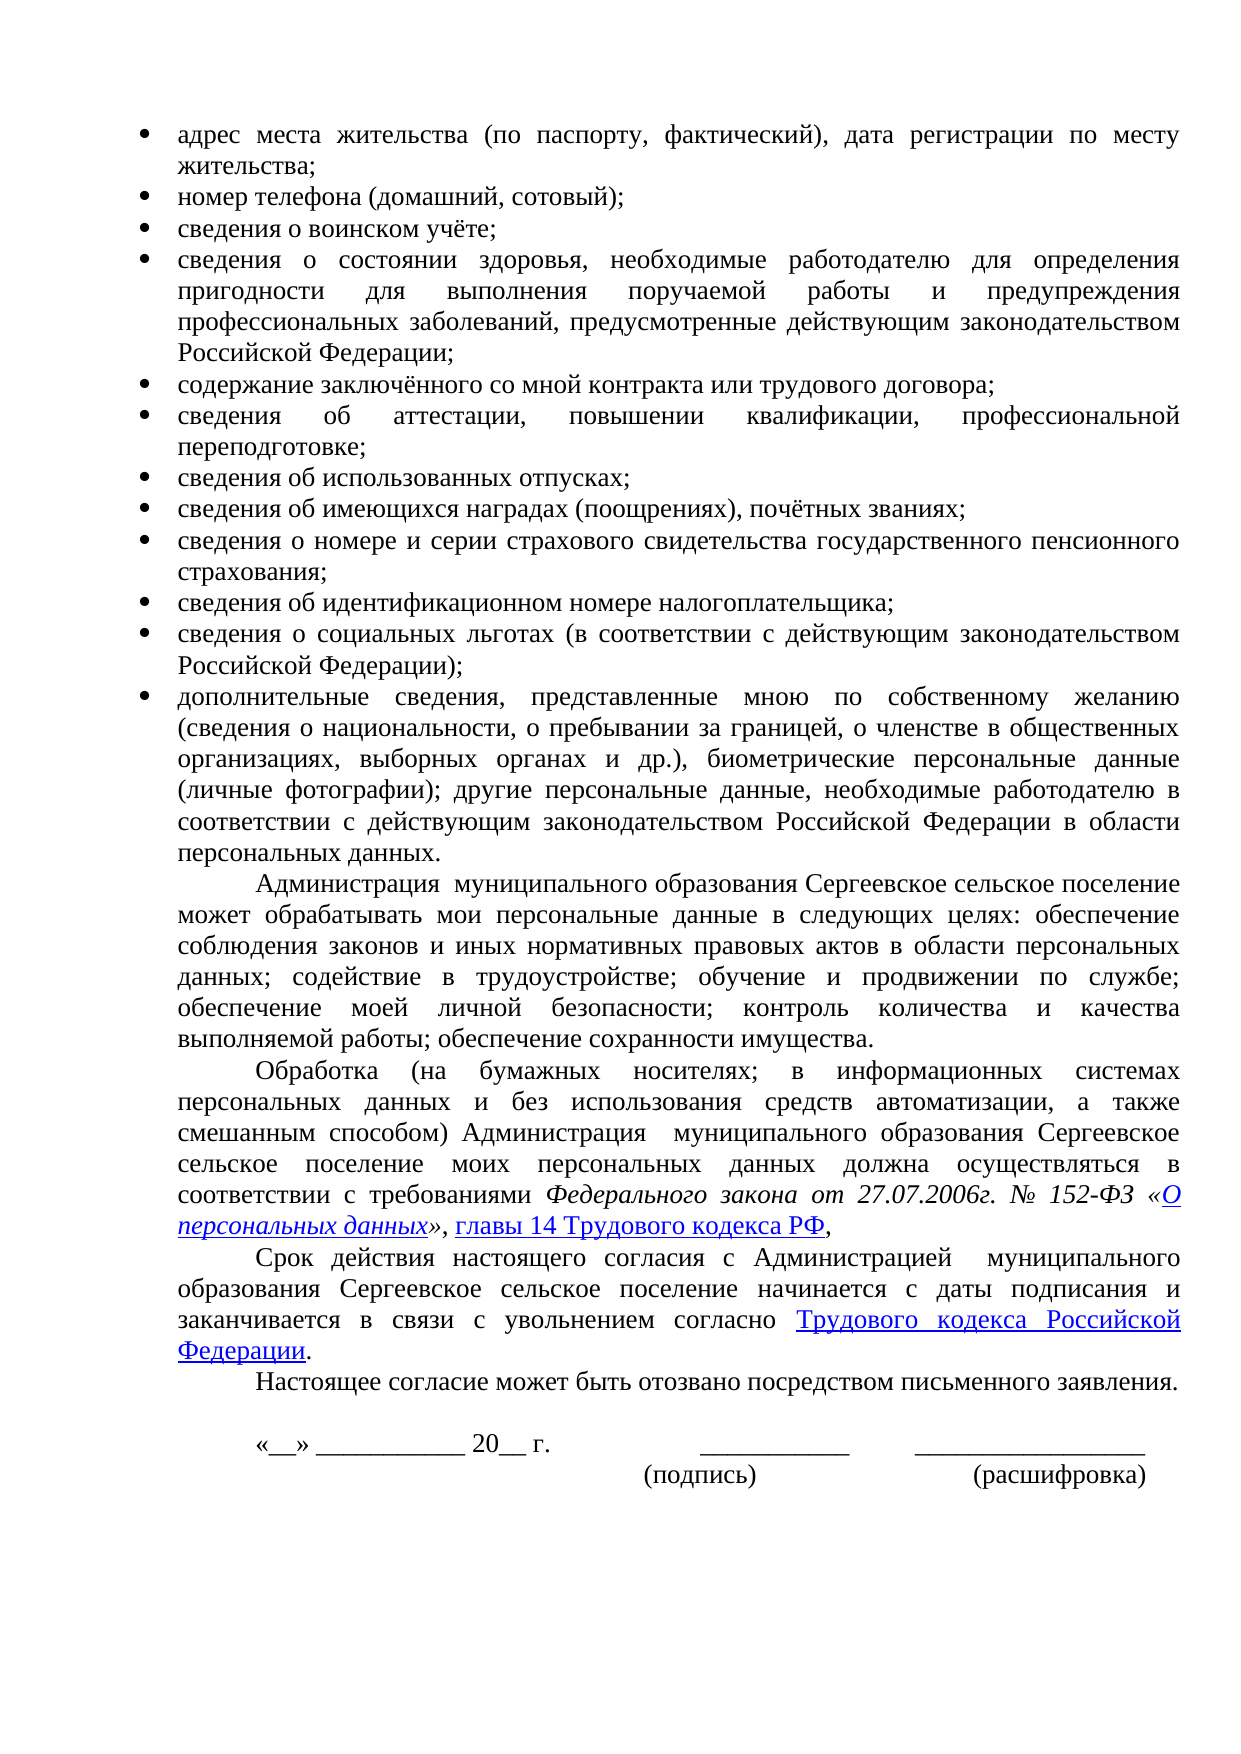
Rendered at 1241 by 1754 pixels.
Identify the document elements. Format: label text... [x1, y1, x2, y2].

text «__» ___________ 20__ г. ___________ _________________ [177, 1427, 1181, 1459]
list сведения об имеющихся наградах (поощрениях), почётных званиях; [140, 493, 1181, 524]
list сведения о номере и серии страхового свидетельства государственного пенсионного страхования; [140, 524, 1181, 586]
text Обработка (на бумажных носителях; в информационных системах персональных данных и без использования средств автоматизации, а также смешанным способом) Администрация муниципального образования Сергеевское сельское поселение моих персональных данных должна осуществляться в соответствии с требованиями Федерального закона от 27.07.2006г. № 152-ФЗ «О персональных данных», главы 14 Трудового кодекса РФ, [177, 1054, 1181, 1241]
list содержание заключённого со мной контракта или трудового договора; [140, 368, 1181, 399]
list адрес места жительства (по паспорту, фактический), дата регистрации по месту жительства; [140, 118, 1181, 181]
list сведения о воинском учёте; [140, 212, 1181, 243]
text Срок действия настоящего согласия с Администрацией муниципального образования Сергеевское сельское поселение начинается с даты подписания и заканчивается в связи с увольнением согласно Трудового кодекса Российской Федерации. [177, 1241, 1181, 1365]
text Администрация муниципального образования Сергеевское сельское поселение может обрабатывать мои персональные данные в следующих целях: обеспечение соблюдения законов и иных нормативных правовых актов в области персональных данных; содействие в трудоустройстве; обучение и продвижении по службе; обеспечение моей личной безопасности; контроль количества и качества выполняемой работы; обеспечение сохранности имущества. [177, 867, 1181, 1054]
text (подпись) (расшифровка) [177, 1459, 1181, 1490]
list номер телефона (домашний, сотовый); [140, 181, 1181, 212]
list сведения о социальных льготах (в соответствии с действующим законодательством Российской Федерации); [140, 617, 1181, 680]
list сведения об идентификационном номере налогоплательщика; [140, 586, 1181, 617]
list сведения об использованных отпусках; [140, 461, 1181, 493]
list сведения о состоянии здоровья, необходимые работодателю для определения пригодности для выполнения поручаемой работы и предупреждения профессиональных заболеваний, предусмотренные действующим законодательством Российской Федерации; [140, 243, 1181, 368]
list сведения об аттестации, повышении квалификации, профессиональной переподготовке; [140, 399, 1181, 461]
text Настоящее согласие может быть отозвано посредством письменного заявления. [177, 1365, 1181, 1396]
list дополнительные сведения, представленные мною по собственному желанию (сведения о национальности, о пребывании за границей, о членстве в общественных организациях, выборных органах и др.), биометрические персональные данные (личные фотографии); другие персональные данные, необходимые работодателю в соответствии с действующим законодательством Российской Федерации в области персональных данных. [140, 680, 1181, 867]
